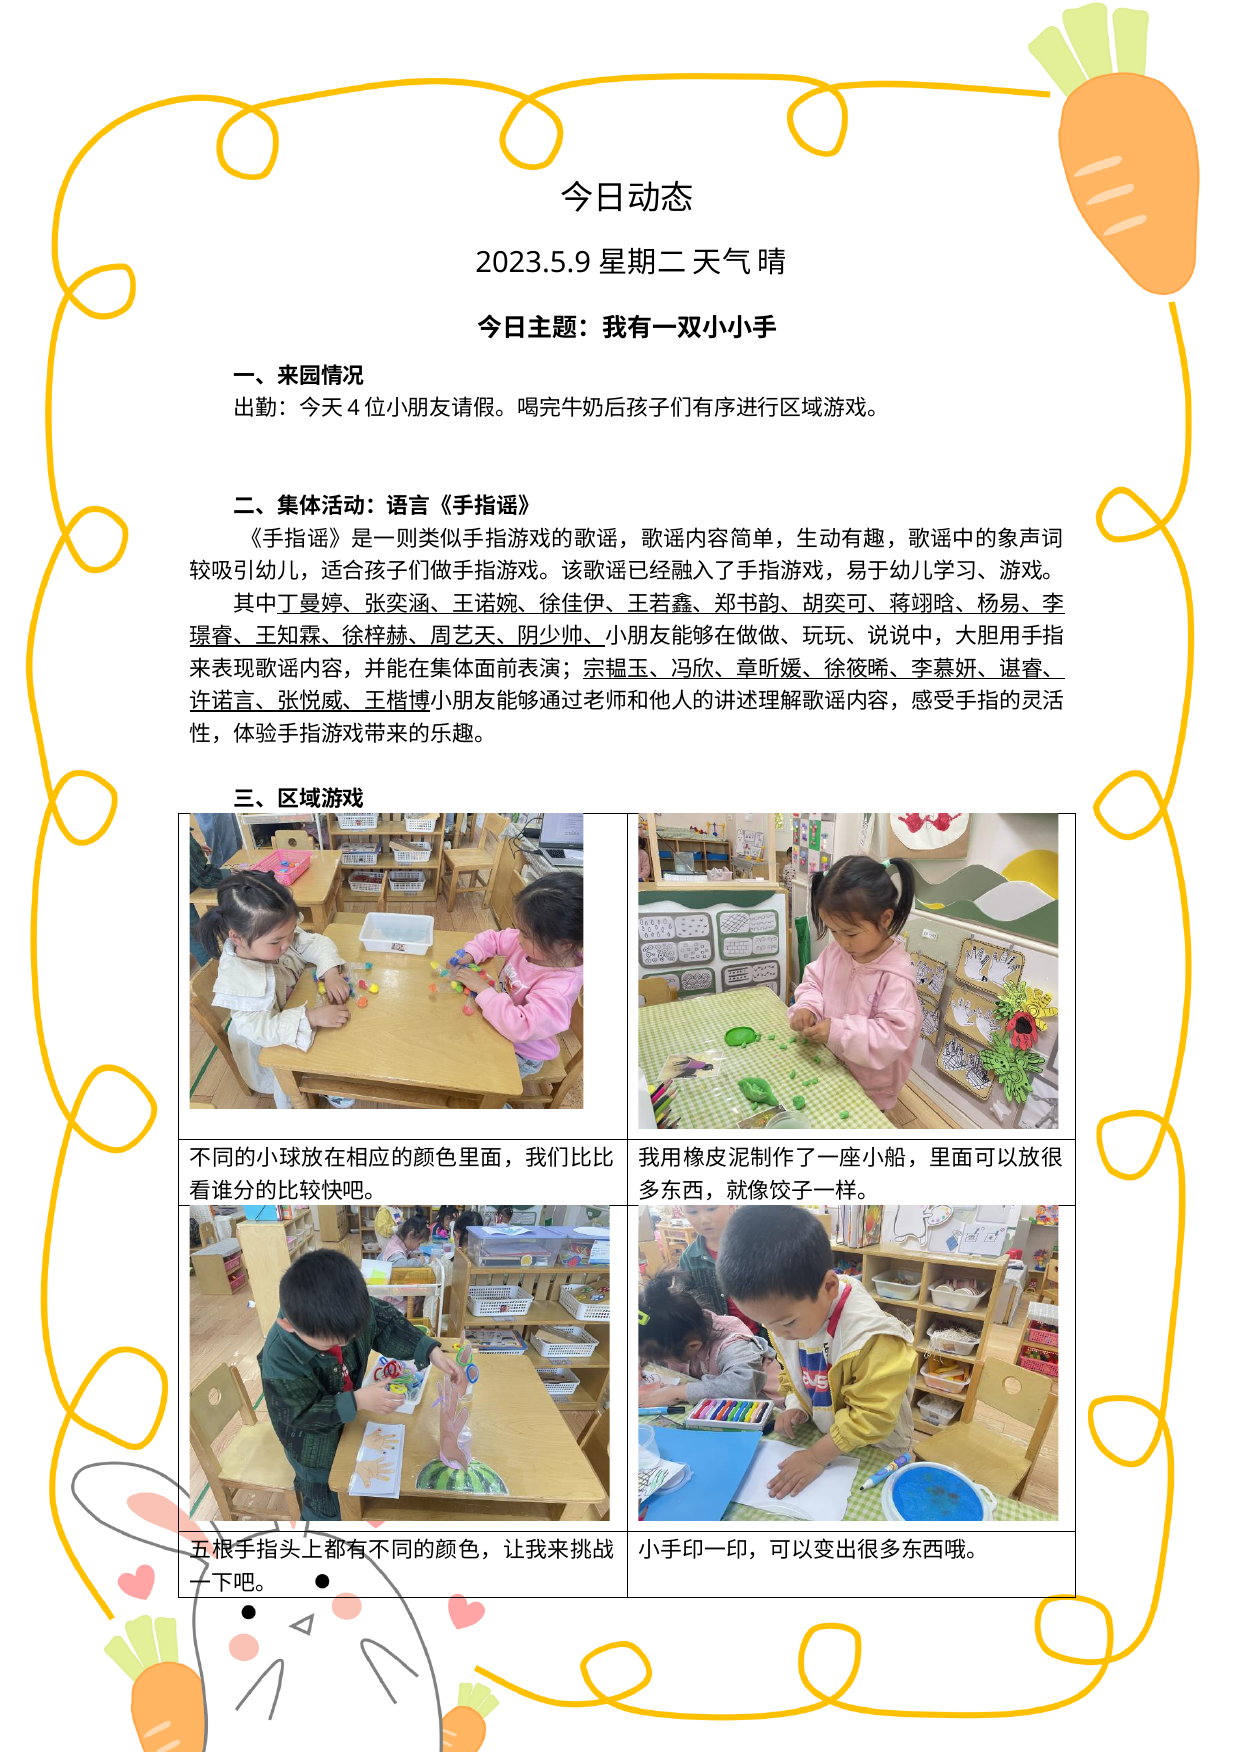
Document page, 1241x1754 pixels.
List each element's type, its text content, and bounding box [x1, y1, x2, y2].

text 今日动态 [189, 163, 1064, 228]
text 其中丁曼婷、张奕涵、王诺婉、徐佳伊、王若鑫、郑书韵、胡奕可、蒋翊晗、杨易、李璟睿、王知霖、徐梓赫、周艺天、阴少帅、小朋友能够在做做、玩玩、说说中，大胆用手指来表现歌谣内容，并能在集体面前表演；宗韫玉、冯欣、章昕媛、徐筱晞、李慕妍、谌睿、许诺言、张悦威、王楷博小朋友能够通过老师和他人的讲述理解歌谣内容，感受手指的灵活性，体验手指游戏带来的乐趣。 [189, 585, 1064, 748]
list 三、区域游戏 [233, 780, 1064, 813]
table_cell [179, 1206, 627, 1531]
text 今日主题：我有一双小小手 [189, 293, 1064, 358]
table_cell 五根手指头上都有不同的颜色，让我来挑战一下吧。 [179, 1532, 627, 1597]
list 出勤：今天4位小朋友请假。喝完牛奶后孩子们有序进行区域游戏。 [189, 390, 1064, 423]
text 《手指谣》是一则类似手指游戏的歌谣，歌谣内容简单，生动有趣，歌谣中的象声词较吸引幼儿，适合孩子们做手指游戏。该歌谣已经融入了手指游戏，易于幼儿学习、游戏。 [189, 520, 1064, 585]
table_header [628, 814, 1075, 1139]
table_cell 不同的小球放在相应的颜色里面，我们比比看谁分的比较快吧。 [179, 1140, 627, 1205]
list 来园情况 [211, 358, 1064, 390]
table_cell 我用橡皮泥制作了一座小船，里面可以放很多东西，就像饺子一样。 [628, 1140, 1075, 1205]
table_cell 小手印一印，可以变出很多东西哦。 [628, 1532, 1075, 1597]
picture [2, 0, 1241, 1752]
text 二、集体活动：语言《手指谣》 [189, 488, 1064, 520]
table_header [179, 814, 627, 1139]
table_cell [628, 1206, 1075, 1531]
text 2023.5.9 星期二 天气 晴 [189, 228, 1064, 293]
